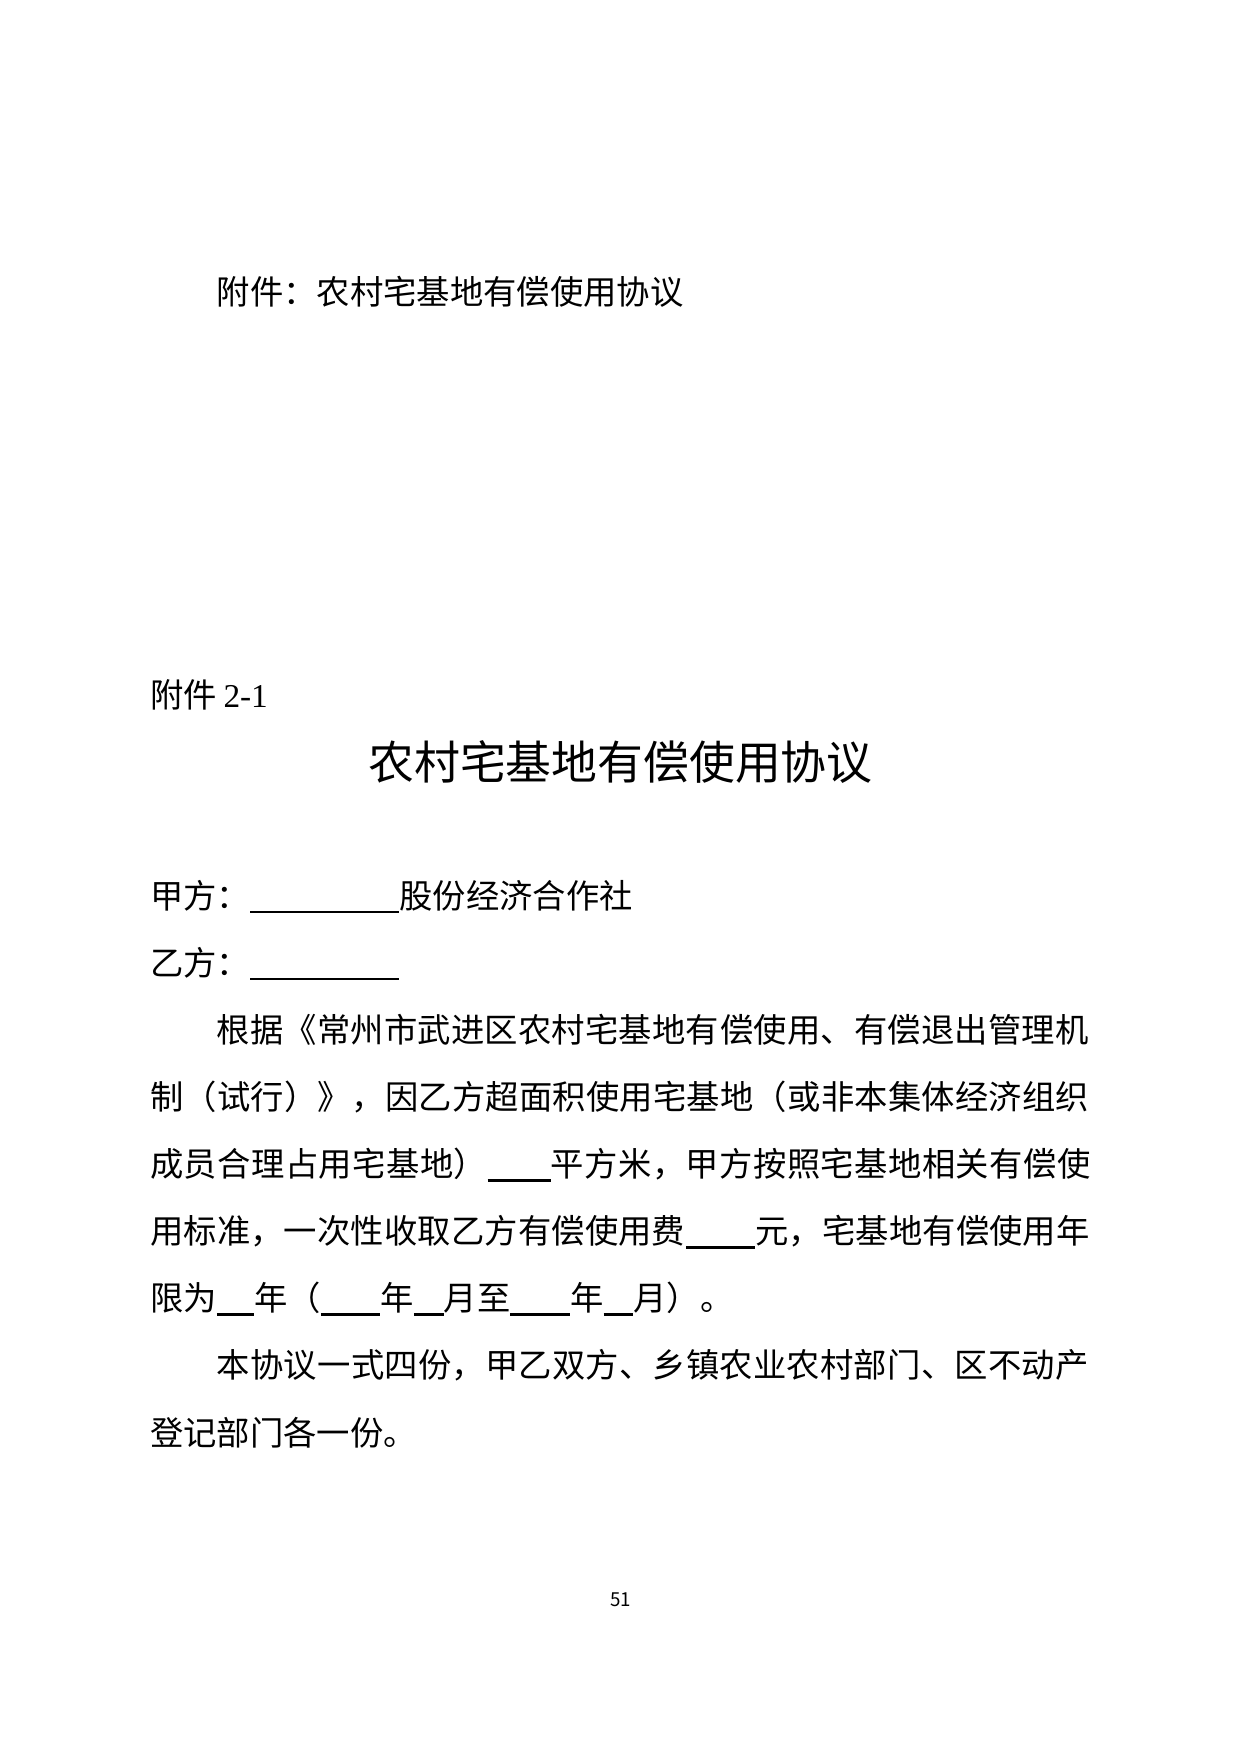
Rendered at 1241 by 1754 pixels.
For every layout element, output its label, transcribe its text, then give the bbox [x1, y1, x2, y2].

text 本协议一式四份，甲乙双方、乡镇农业农村部门、区不动产登记部门各一份。 [150, 1330, 1090, 1464]
text 附件：农村宅基地有偿使用协议 [150, 256, 1090, 323]
text 甲方： 股份经济合作社 [150, 860, 1090, 927]
text 附件2-1 [150, 659, 1090, 726]
text 根据《常州市武进区农村宅基地有偿使用、有偿退出管理机制（试行）》，因乙方超面积使用宅基地（或非本集体经济组织成员合理占用宅基地） 平方米，甲方按照宅基地相关有偿使用标准，一次性收取乙方有偿使用费 元，宅基地有偿使用年限为 年（ 年 月至 年 月）。 [150, 994, 1090, 1330]
text 乙方： [150, 927, 1090, 994]
text 农村宅基地有偿使用协议 [150, 726, 1090, 793]
